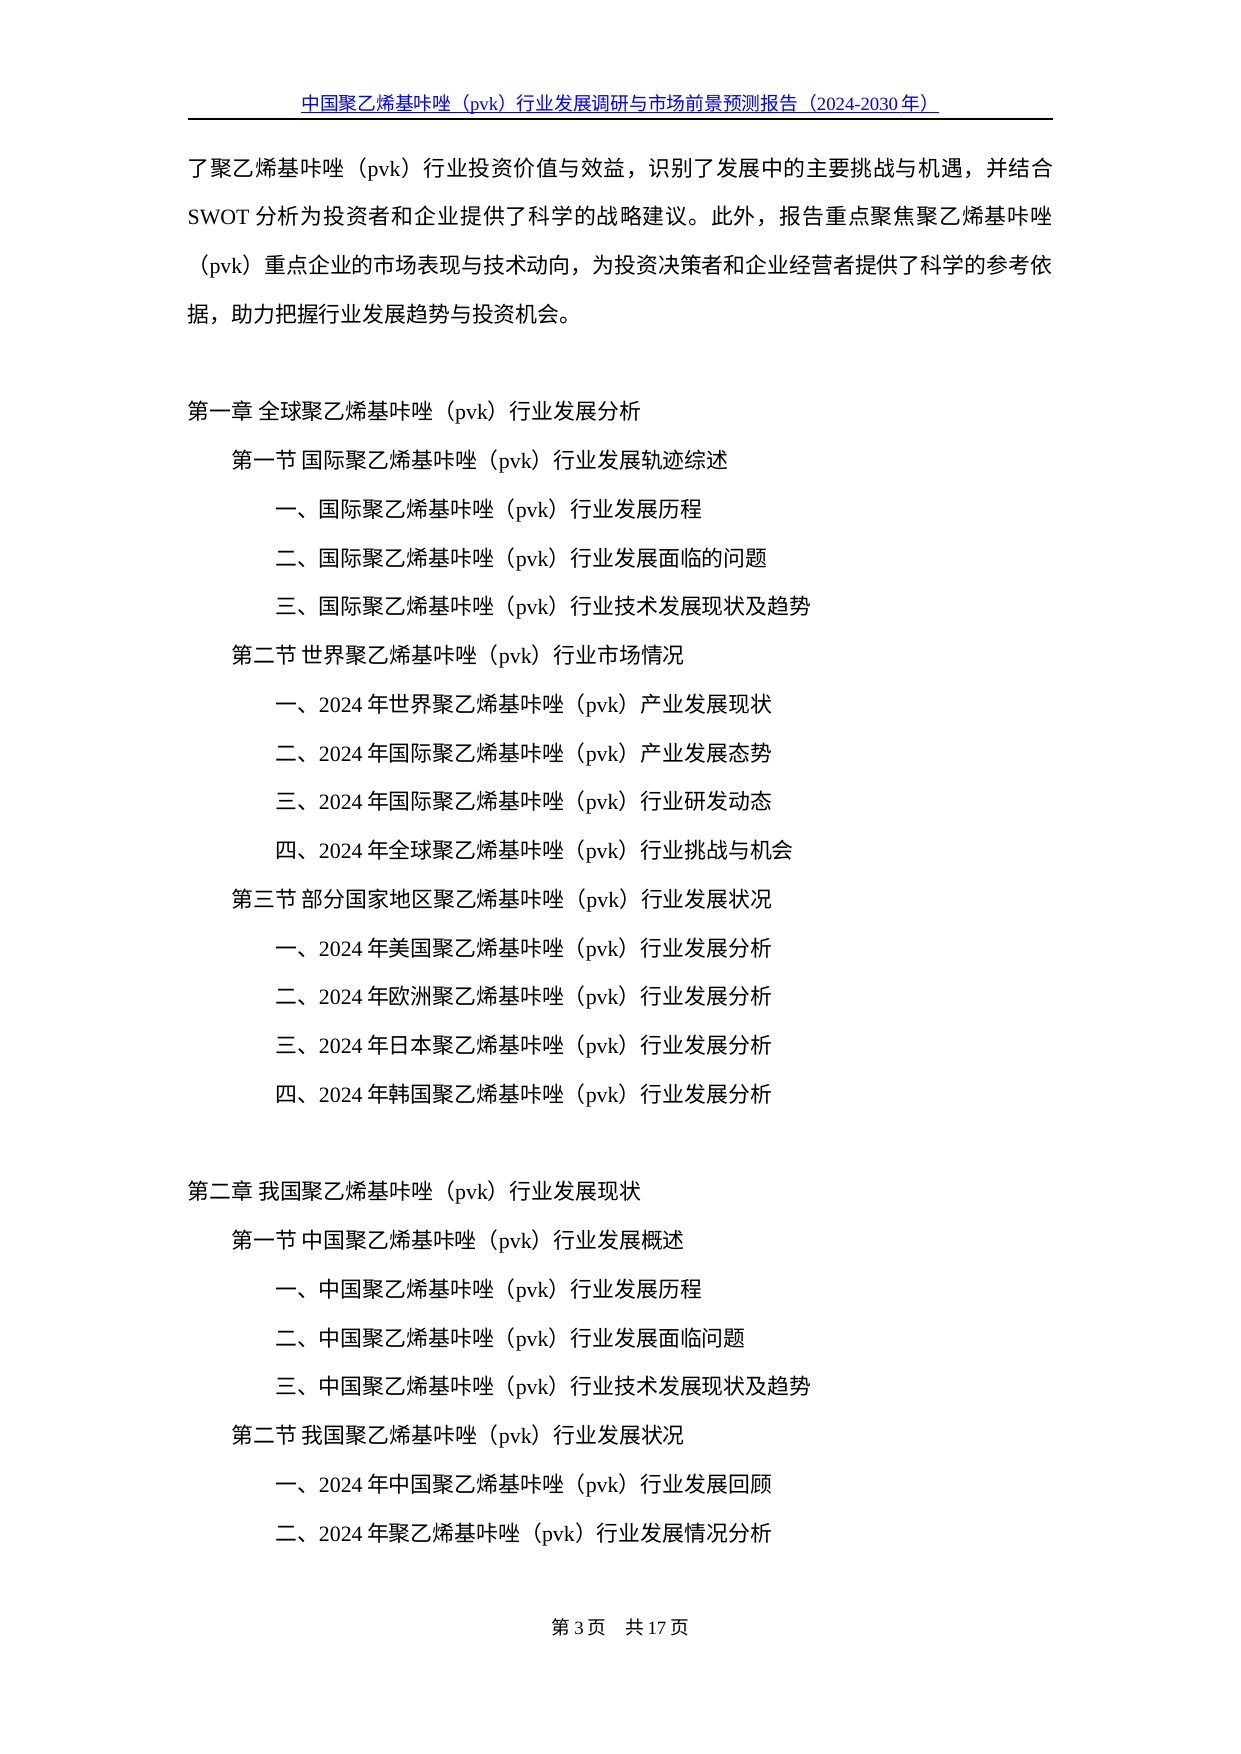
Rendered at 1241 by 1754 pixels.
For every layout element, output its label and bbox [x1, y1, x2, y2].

text [187, 150, 1053, 1548]
